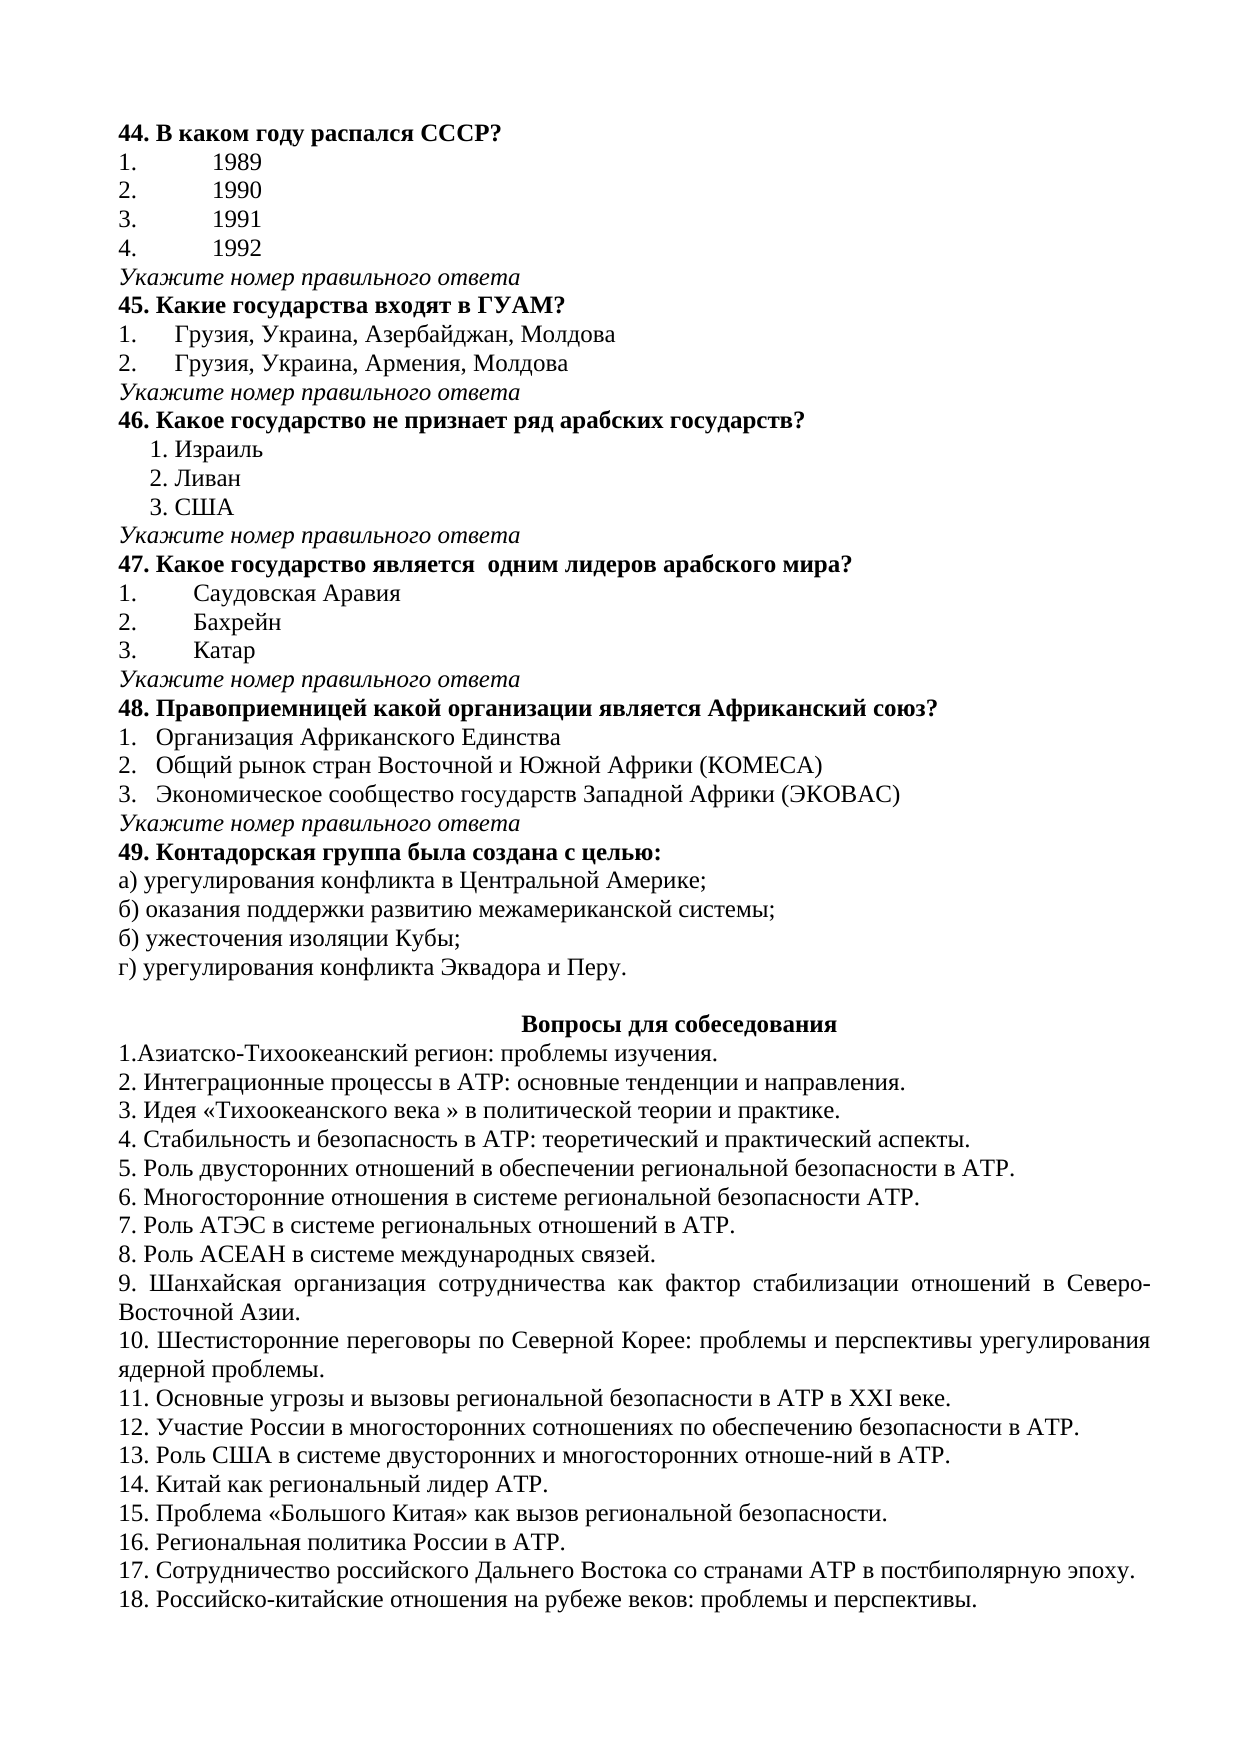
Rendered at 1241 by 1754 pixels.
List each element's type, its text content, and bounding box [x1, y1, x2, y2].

text 2. Интеграционные процессы в АТР: основные тенденции и направления. [118, 1067, 1152, 1096]
text 11. Основные угрозы и вызовы региональной безопасности в АТР в ХХI веке. [118, 1383, 1152, 1412]
list Бахрейн [118, 607, 1152, 636]
text Укажите номер правильного ответа [118, 377, 1152, 406]
text 1. Израиль [118, 434, 1152, 463]
text 5. Роль двусторонних отношений в обеспечении региональной безопасности в АТР. [118, 1153, 1152, 1182]
text 16. Региональная политика России в АТР. [118, 1527, 1152, 1556]
text Укажите номер правильного ответа [118, 808, 1152, 837]
text 7. Роль АТЭС в системе региональных отношений в АТР. [118, 1211, 1152, 1239]
text Укажите номер правильного ответа [118, 521, 1152, 549]
text 46. Какое государство не признает ряд арабских государств? [118, 406, 1152, 434]
text 3. США [118, 492, 1152, 521]
text 17. Сотрудничество российского Дальнего Востока со странами АТР в постбиполярную эпоху. [118, 1556, 1152, 1584]
text 18. Российско-китайские отношения на рубеже веков: проблемы и перспективы. [118, 1584, 1152, 1613]
text 3. Идея «Тихоокеанского века » в политической теории и практике. [118, 1096, 1152, 1124]
text 14. Китай как региональный лидер АТР. [118, 1469, 1152, 1498]
text 1.Азиатско-Тихоокеанский регион: проблемы изучения. [118, 1038, 1152, 1067]
list 1990 [118, 176, 1152, 204]
text б) ужесточения изоляции Кубы; [118, 923, 1152, 952]
text Укажите номер правильного ответа [118, 262, 1152, 291]
text Укажите номер правильного ответа [118, 664, 1152, 693]
text а) урегулирования конфликта в Центральной Америке; [118, 866, 1152, 894]
list Экономическое сообщество государств Западной Африки (ЭКОВАС) [118, 779, 1152, 808]
list 1992 [118, 233, 1152, 262]
text 9. Шанхайская организация сотрудничества как фактор стабилизации отношений в Северо-Восточной Азии. [118, 1268, 1152, 1326]
text 15. Проблема «Большого Китая» как вызов региональной безопасности. [118, 1498, 1152, 1527]
text 13. Роль США в системе двусторонних и многосторонних отноше-ний в АТР. [118, 1441, 1152, 1469]
text 10. Шестисторонние переговоры по Северной Корее: проблемы и перспективы урегулирования ядерной проблемы. [118, 1326, 1152, 1383]
text 4. Стабильность и безопасность в АТР: теоретический и практический аспекты. [118, 1124, 1152, 1153]
text 2. Ливан [118, 463, 1152, 492]
list Общий рынок стран Восточной и Южной Африки (КОМЕСА) [118, 751, 1152, 779]
text 45. Какие государства входят в ГУАМ? [118, 291, 1152, 319]
text 8. Роль АСЕАН в системе международных связей. [118, 1239, 1152, 1268]
text 6. Многосторонние отношения в системе региональной безопасности АТР. [118, 1182, 1152, 1211]
text б) оказания поддержки развитию межамериканской системы; [118, 894, 1152, 923]
text 48. Правоприемницей какой организации является Африканский союз? [118, 693, 1152, 722]
list 1991 [118, 204, 1152, 233]
list Катар [118, 636, 1152, 664]
text Вопросы для собеседования [207, 1009, 1152, 1038]
list Саудовская Аравия [118, 578, 1152, 607]
text 49. Контадорская группа была создана с целью: [118, 837, 1152, 866]
text 47. Какое государство является одним лидеров арабского мира? [118, 549, 1152, 578]
list Организация Африканского Единства [118, 722, 1152, 751]
text г) урегулирования конфликта Эквадора и Перу. [118, 952, 1152, 981]
text 12. Участие России в многосторонних сотношениях по обеспечению безопасности в АТР. [118, 1412, 1152, 1441]
list 1989 [118, 147, 1152, 176]
text 44. В каком году распался СССР? [118, 118, 1152, 147]
list Грузия, Украина, Армения, Молдова [118, 348, 1152, 377]
list Грузия, Украина, Азербайджан, Молдова [118, 319, 1152, 348]
